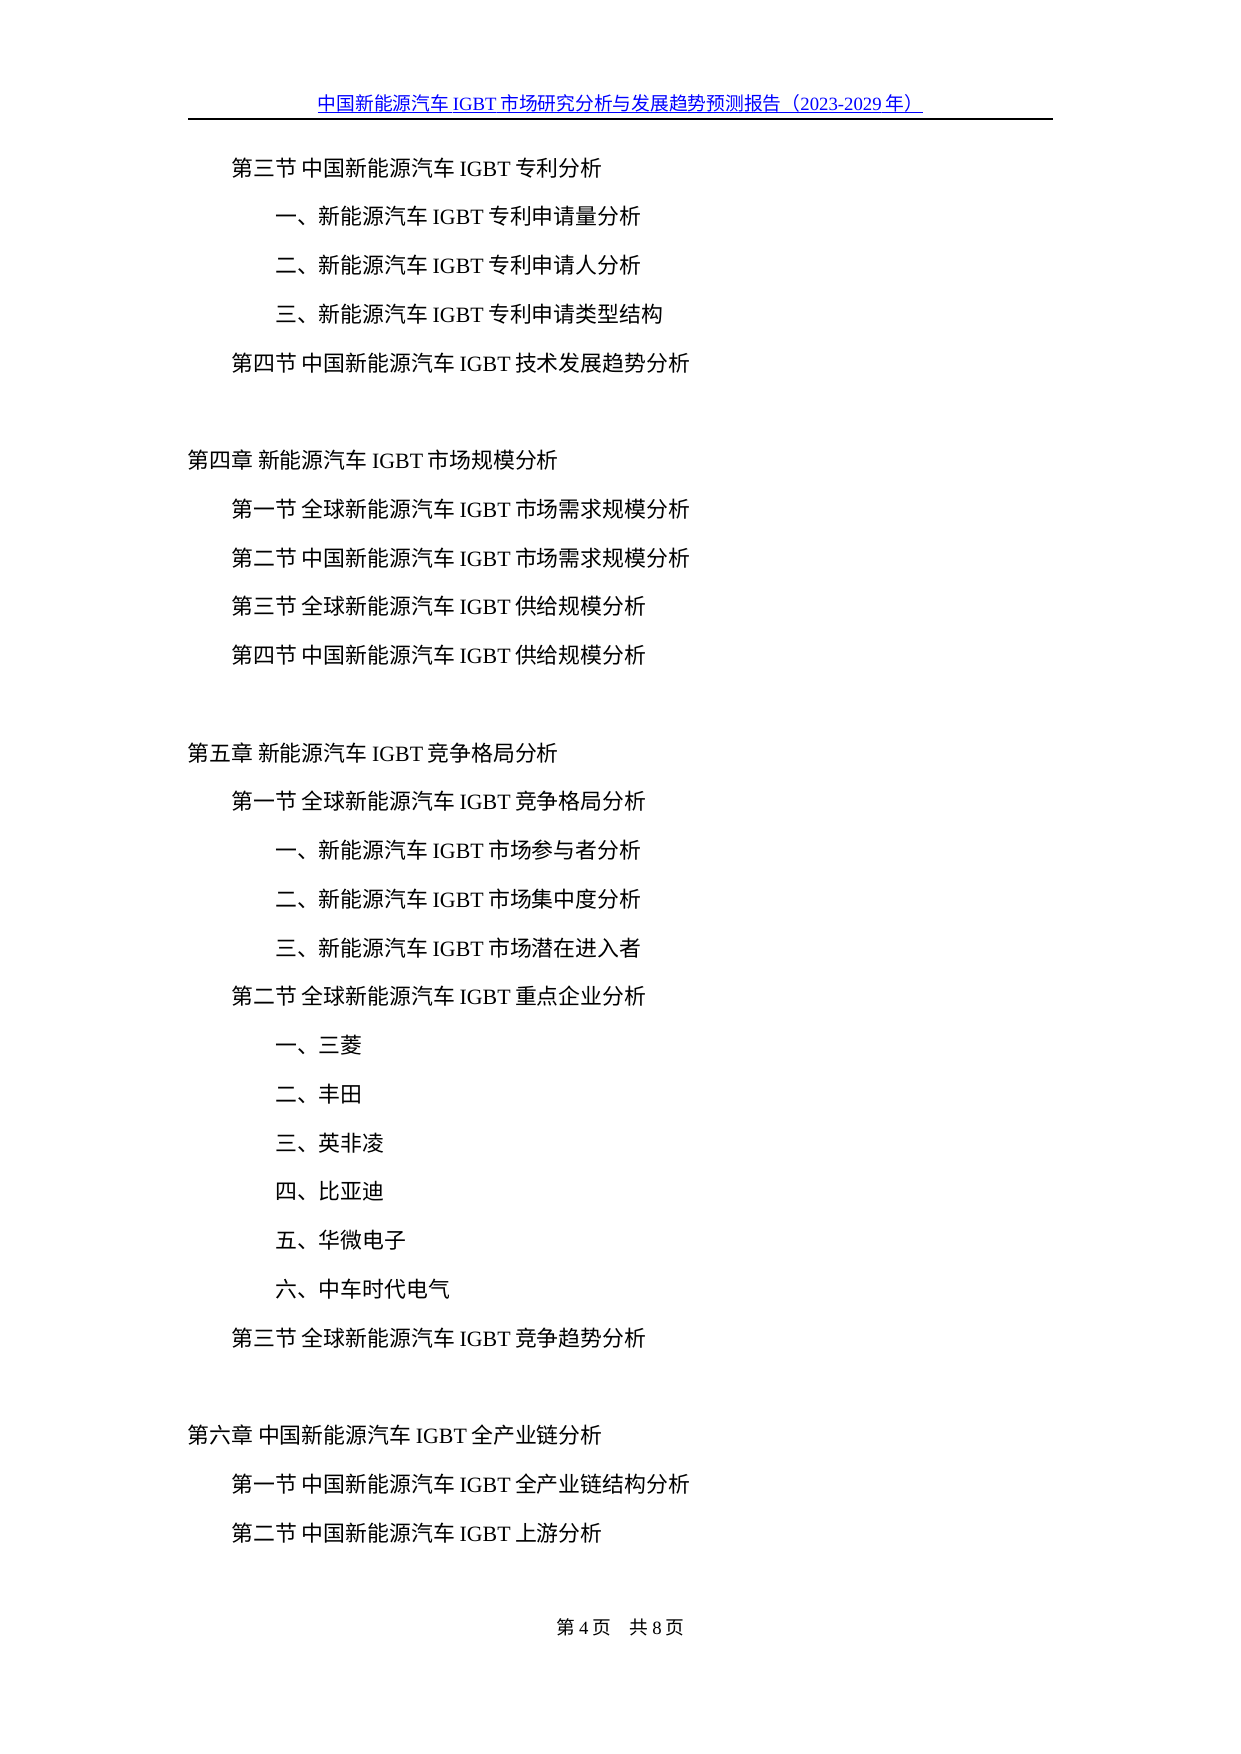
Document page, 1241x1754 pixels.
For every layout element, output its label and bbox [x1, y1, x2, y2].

text [187, 150, 1053, 1548]
